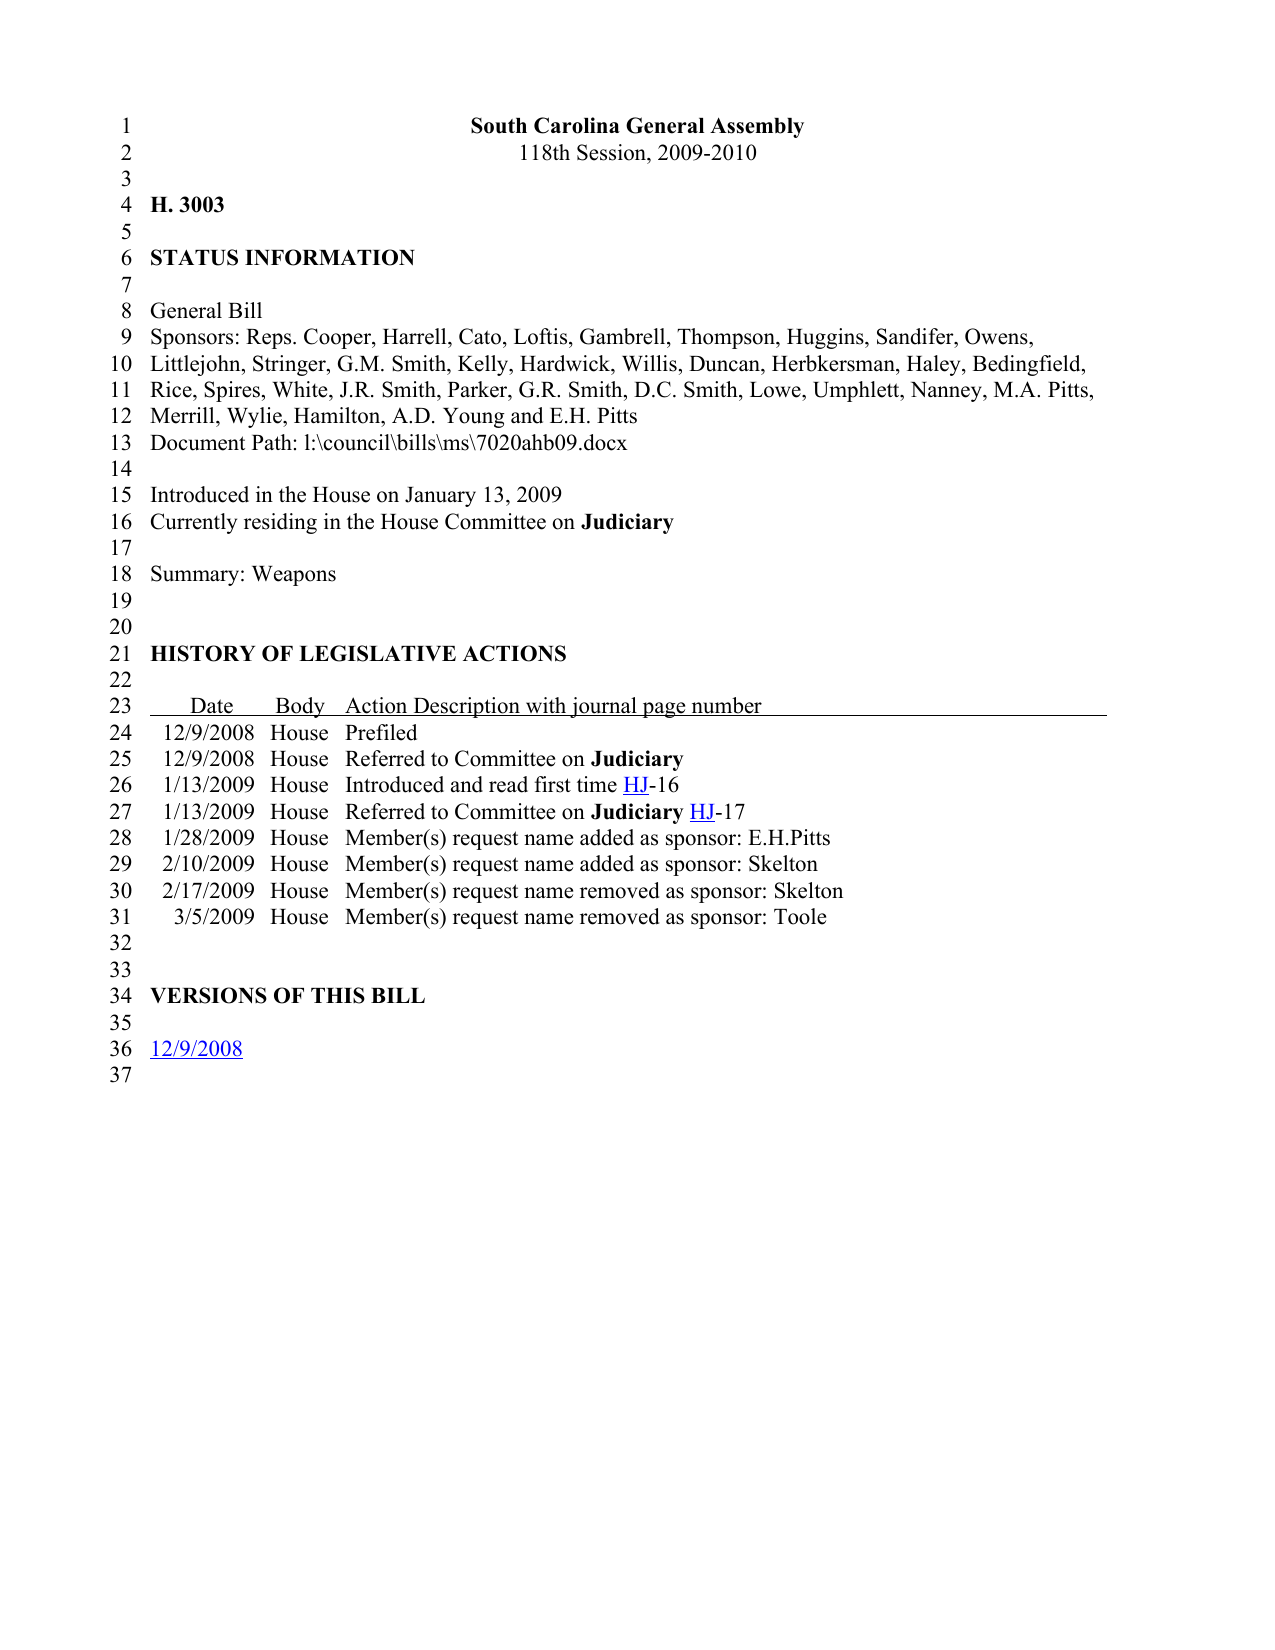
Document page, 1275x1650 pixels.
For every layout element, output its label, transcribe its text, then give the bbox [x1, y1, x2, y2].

text H. 3003 [150, 192, 1125, 218]
text 12/9/2008 House Referred to Committee on Judiciary [150, 745, 1125, 771]
text 1/13/2009 House Introduced and read first time HJ-16 [150, 771, 1125, 798]
text 1/13/2009 House Referred to Committee on Judiciary HJ-17 [150, 798, 1125, 824]
text HISTORY OF LEGISLATIVE ACTIONS [150, 639, 1125, 666]
text 2/10/2009 House Member(s) request name added as sponsor: Skelton [150, 850, 1125, 877]
text Currently residing in the House Committee on Judiciary [150, 508, 1125, 534]
text 2/17/2009 House Member(s) request name removed as sponsor: Skelton [150, 877, 1125, 903]
text STATUS INFORMATION [150, 244, 1125, 271]
text Introduced in the House on January 13, 2009 [150, 481, 1125, 508]
text South Carolina General Assembly [150, 112, 1125, 139]
text 3/5/2009 House Member(s) request name removed as sponsor: Toole [150, 903, 1125, 929]
text Summary: Weapons [150, 561, 1125, 587]
text Date Body Action Description with journal page number [150, 692, 1125, 719]
text 118th Session, 2009-2010 [150, 139, 1125, 165]
text 12/9/2008 [150, 1035, 1125, 1061]
text Sponsors: Reps. Cooper, Harrell, Cato, Loftis, Gambrell, Thompson, Huggins, Sandifer, Owens, Littlejohn, Stringer, G.M. Smith, Kelly, Hardwick, Willis, Duncan, Herbkersman, Haley, Bedingfield, Rice, Spires, White, J.R. Smith, Parker, G.R. Smith, D.C. Smith, Lowe, Umphlett, Nanney, M.A. Pitts, Merrill, Wylie, Hamilton, A.D. Young and E.H. Pitts [150, 323, 1125, 429]
text 12/9/2008 House Prefiled [150, 719, 1125, 745]
text VERSIONS OF THIS BILL [150, 982, 1125, 1008]
text 1/28/2009 House Member(s) request name added as sponsor: E.H.Pitts [150, 824, 1125, 850]
text General Bill [150, 297, 1125, 323]
text Document Path: l:\council\bills\ms\7020ahb09.docx [150, 429, 1125, 455]
